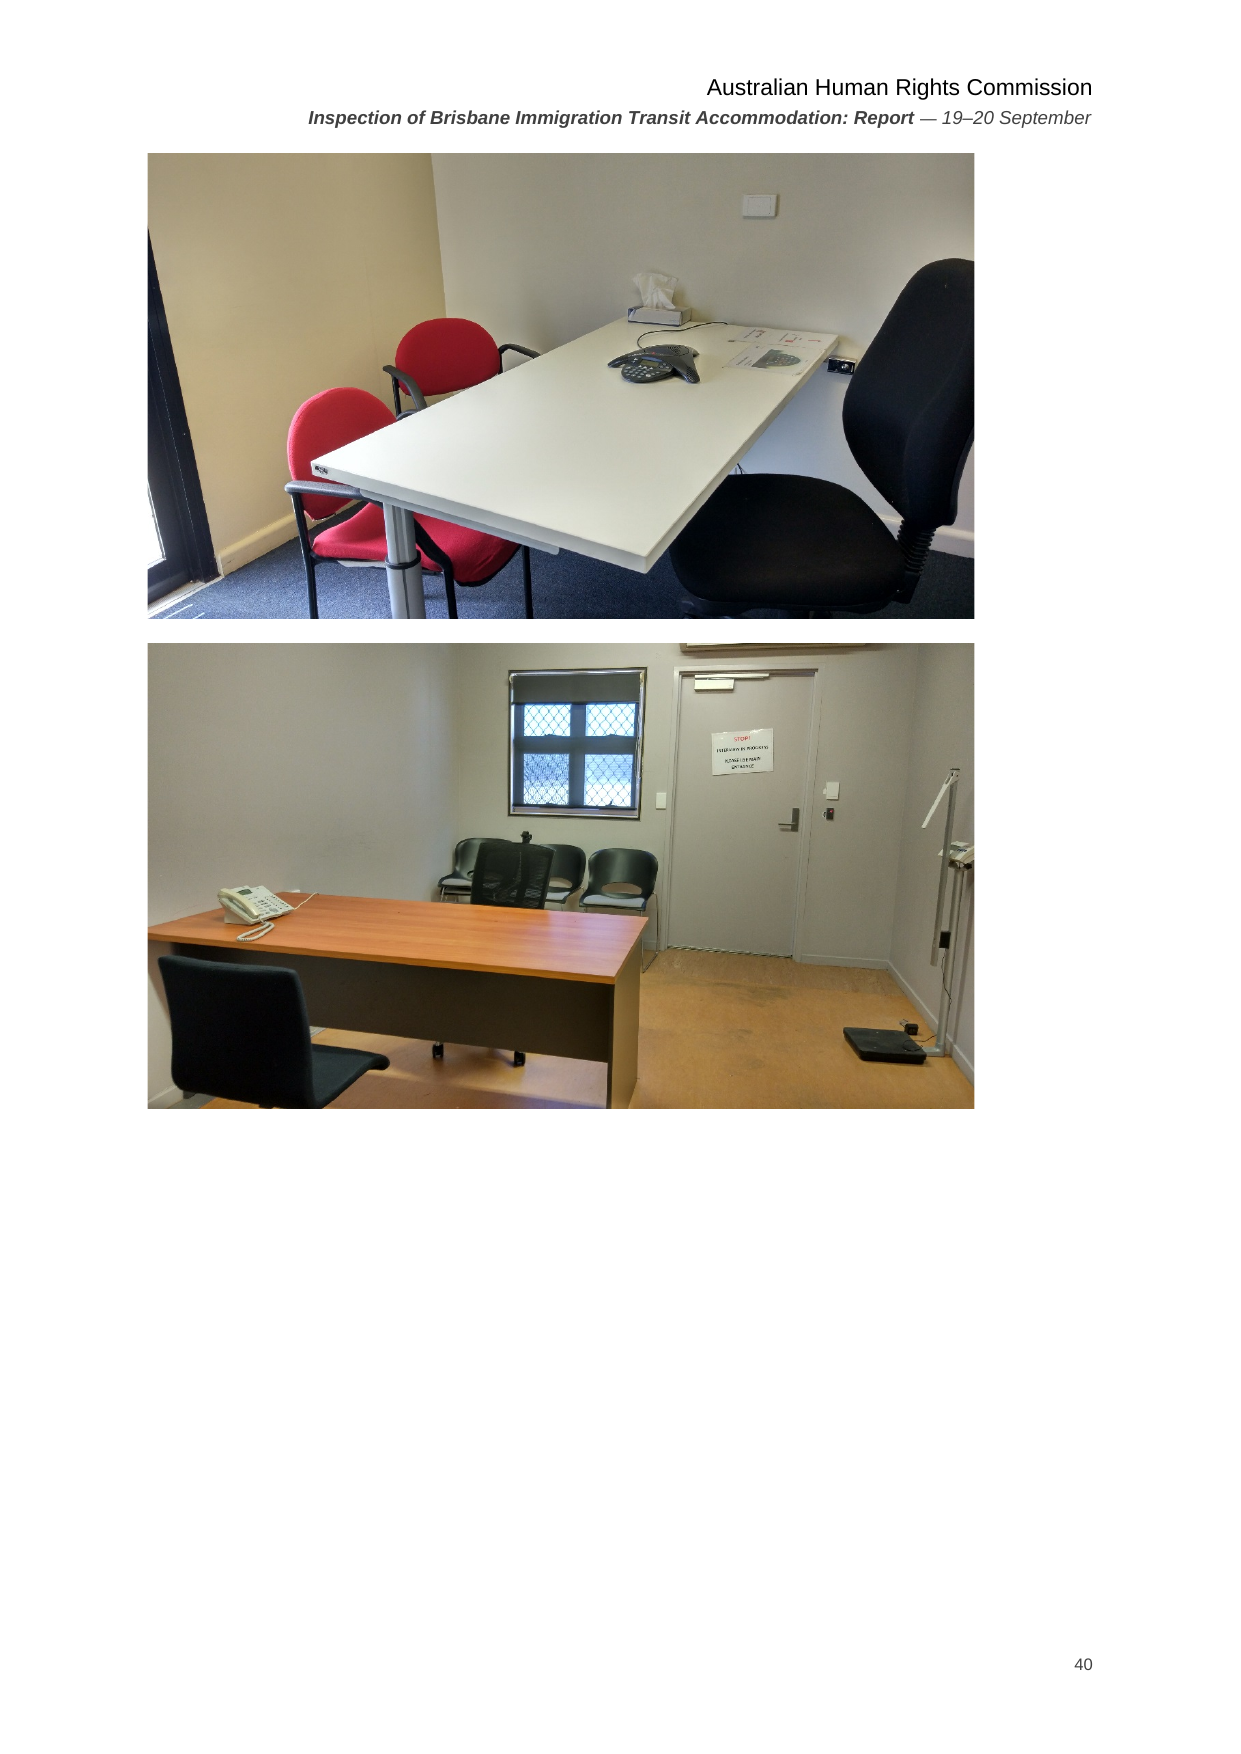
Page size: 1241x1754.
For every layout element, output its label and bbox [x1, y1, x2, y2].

picture [147, 643, 975, 1109]
picture [147, 153, 975, 619]
